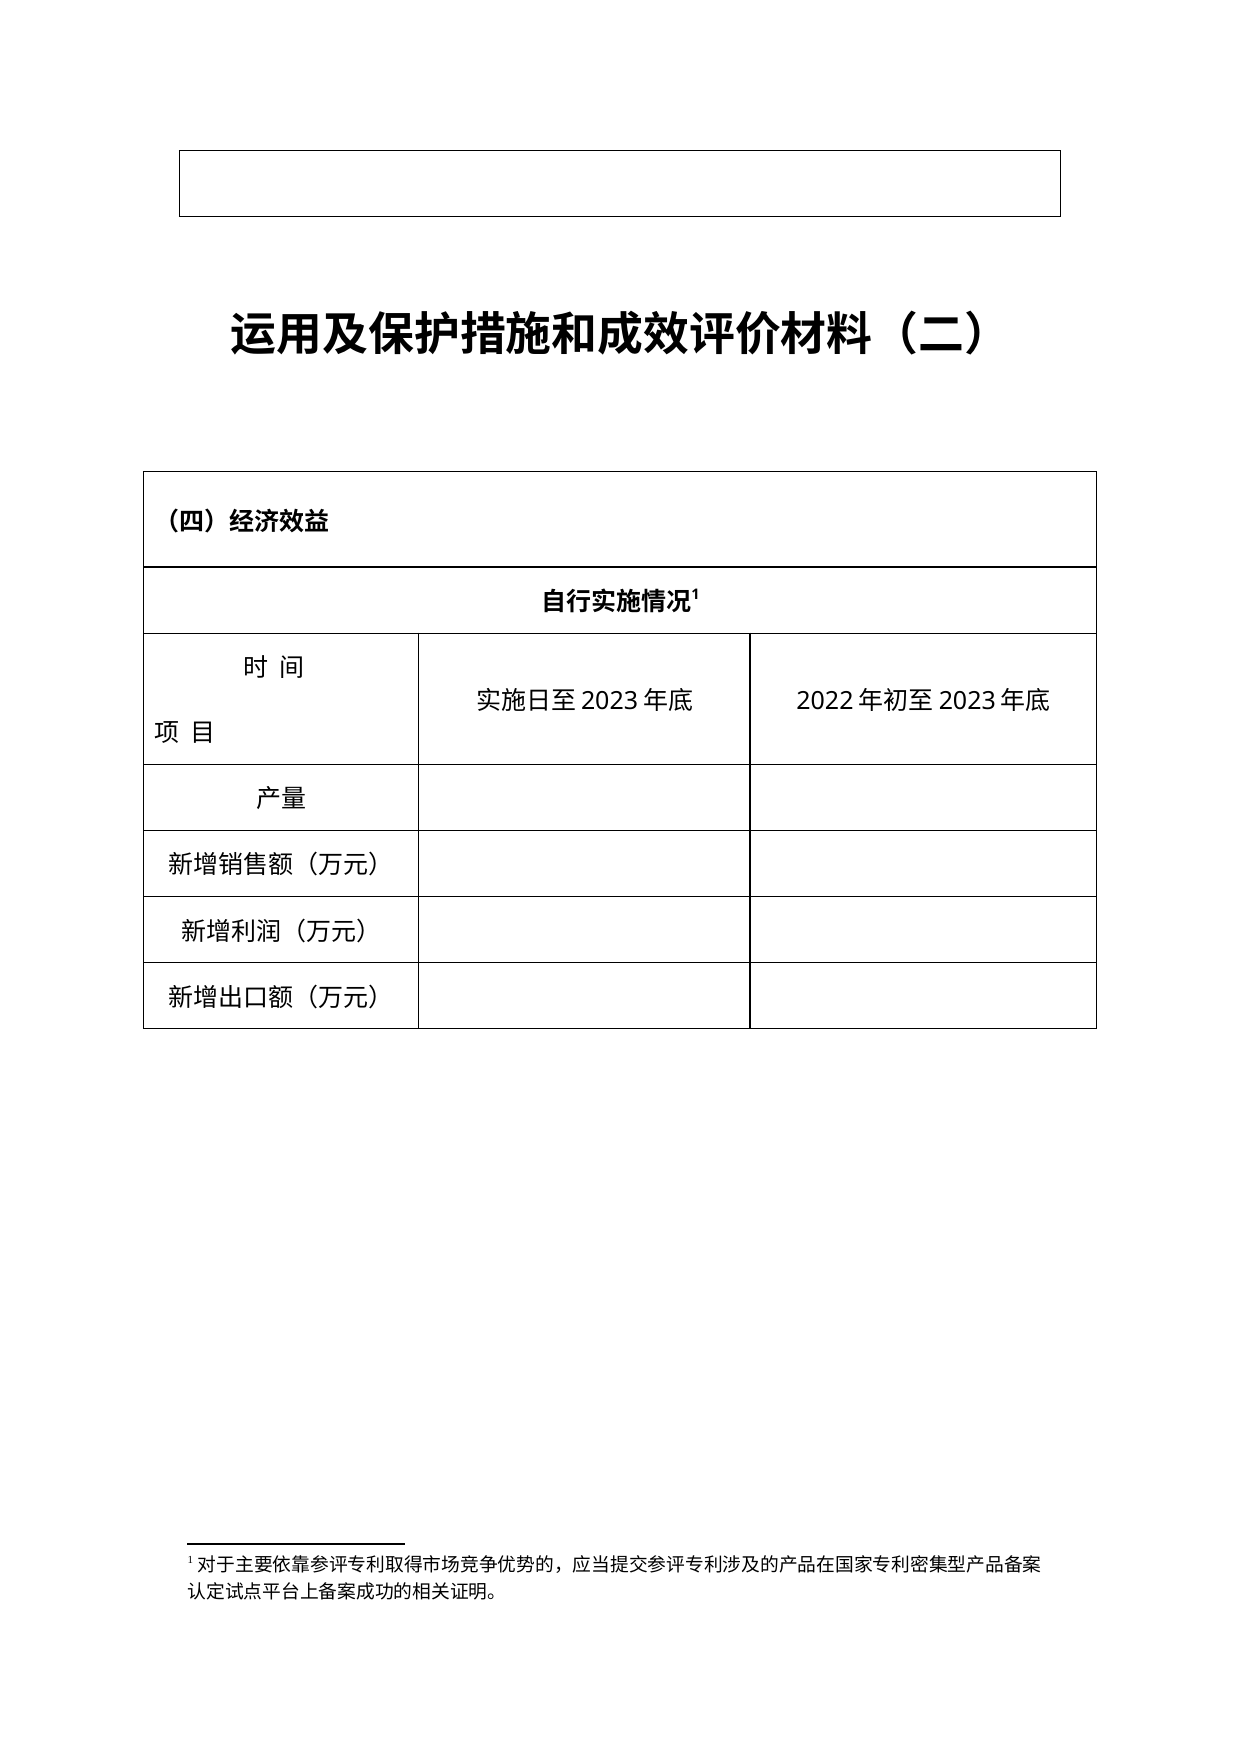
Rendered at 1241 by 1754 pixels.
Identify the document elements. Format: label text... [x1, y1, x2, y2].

table_cell [751, 765, 1096, 829]
table_header （四）经济效益 [144, 472, 1096, 566]
table_cell 新增出口额（万元） [144, 963, 418, 1028]
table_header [180, 151, 1060, 216]
text 运用及保护措施和成效评价材料（二） [187, 282, 1053, 379]
table_cell 自行实施情况 [144, 568, 1096, 632]
table_cell [751, 831, 1096, 896]
table_cell 实施日至2023年底 [419, 634, 749, 763]
table_cell [751, 963, 1096, 1028]
table_cell 时 间 项 目 [144, 634, 418, 763]
table_cell 新增利润（万元） [144, 897, 418, 962]
table_cell [419, 831, 749, 896]
table_cell [419, 897, 749, 962]
table_cell 新增销售额（万元） [144, 831, 418, 896]
table_cell 产量 [144, 765, 418, 829]
table_cell 2022年初至2023年底 [751, 634, 1096, 763]
table_cell [419, 765, 749, 829]
table_cell [419, 963, 749, 1028]
table_cell [751, 897, 1096, 962]
